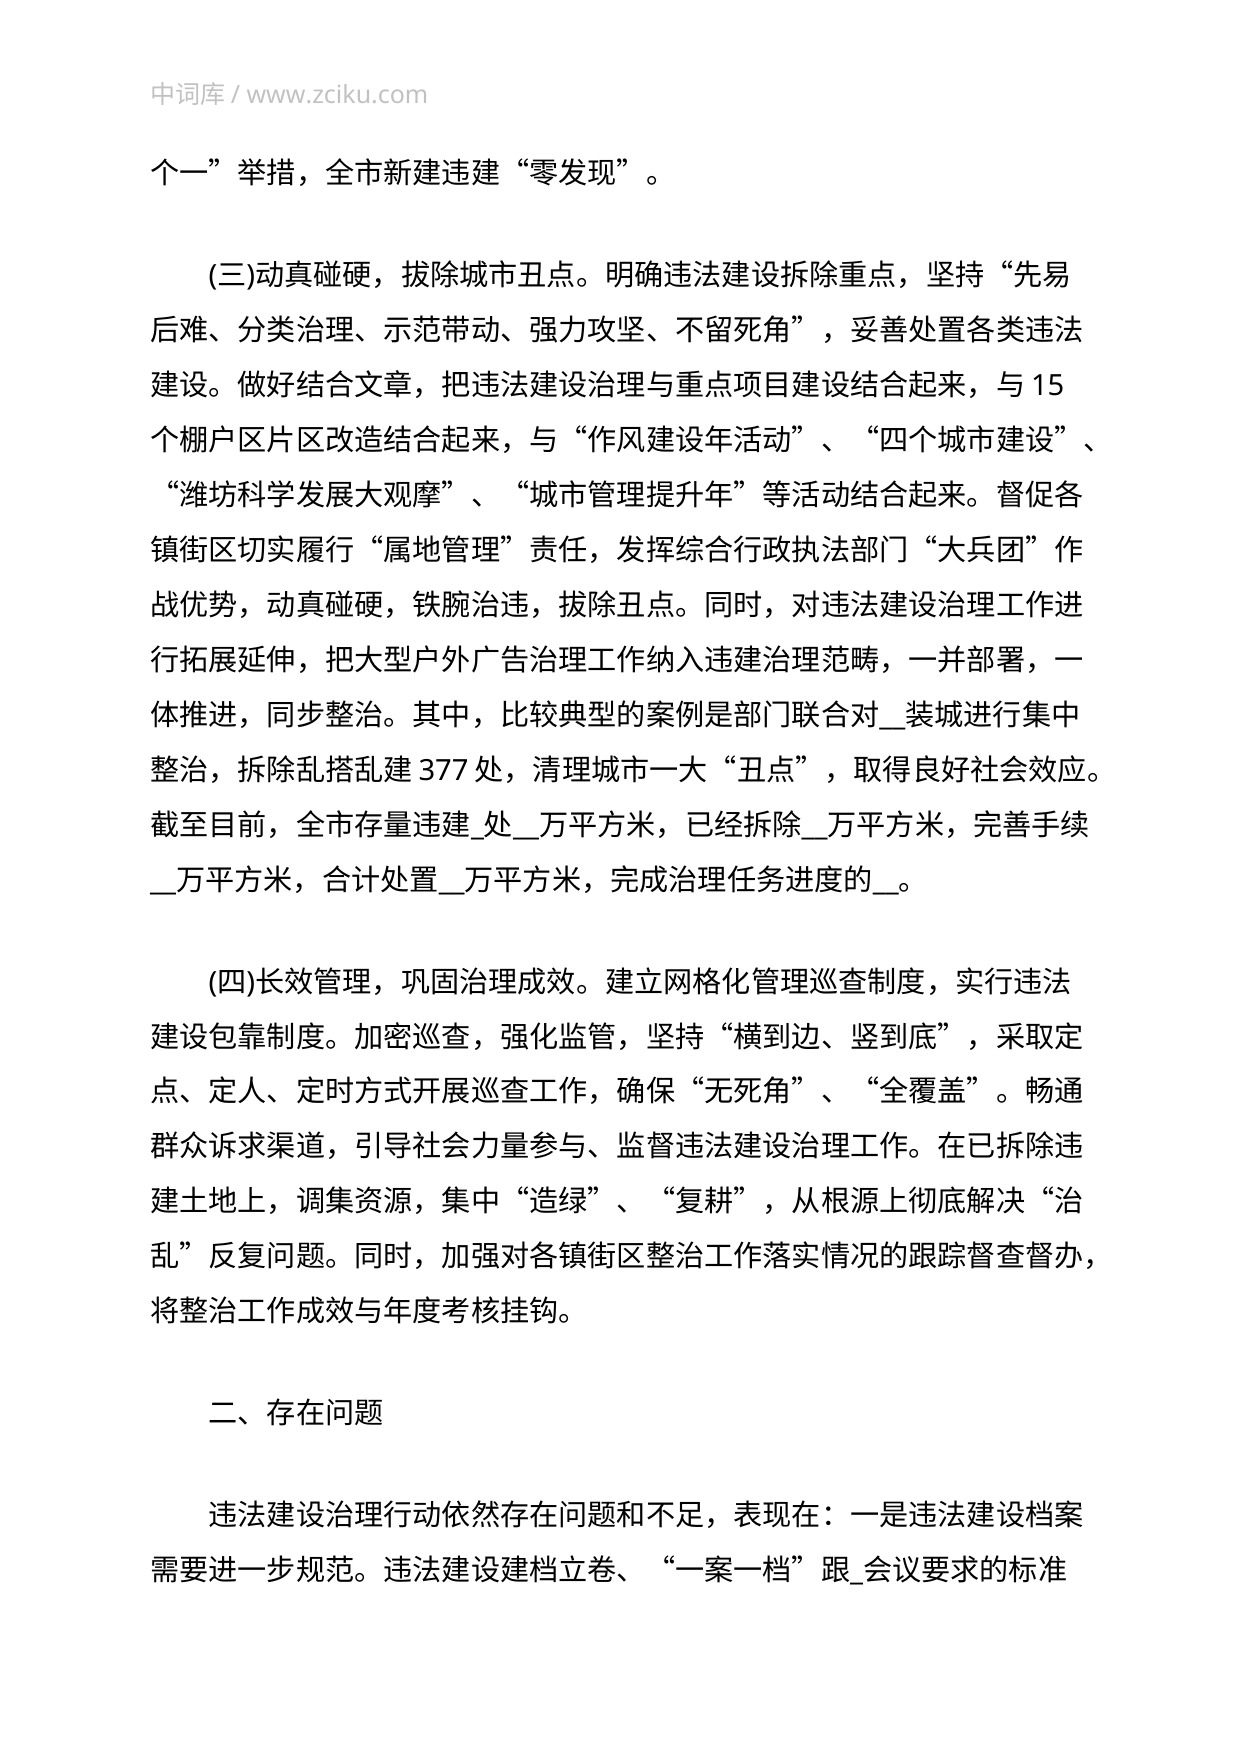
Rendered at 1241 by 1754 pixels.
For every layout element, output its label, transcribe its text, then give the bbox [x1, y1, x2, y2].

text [150, 1491, 1090, 1588]
text 二、存在问题 [150, 1389, 1090, 1432]
text (三)动真碰硬，拔除城市丑点。明确违法建设拆除重点，坚持“先易后难、分类治理、示范带动、强力攻坚、不留死角”，妥善处置各类违法建设。做好结合文章，把违法建设治理与重点项目建设结合起来，与15个棚户区片区改造结合起来，与“作风建设年活动”、“四个城市建设”、“潍坊科学发展大观摩”、“城市管理提升年”等活动结合起来。督促各镇街区切实履行“属地管理”责任，发挥综合行政执法部门“大兵团”作战优势，动真碰硬，铁腕治违，拔除丑点。同时，对违法建设治理工作进行拓展延伸，把大型户外广告治理工作纳入违建治理范畴，一并部署，一体推进，同步整治。其中，比较典型的案例是部门联合对__装城进行集中整治，拆除乱搭乱建377处，清理城市一大“丑点”，取得良好社会效应。截至目前，全市存量违建_处__万平方米，已经拆除__万平方米，完善手续__万平方米，合计处置__万平方米，完成治理任务进度的__。 [150, 252, 1090, 898]
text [150, 150, 1090, 192]
text (四)长效管理，巩固治理成效。建立网格化管理巡查制度，实行违法建设包靠制度。加密巡查，强化监管，坚持“横到边、竖到底”，采取定点、定人、定时方式开展巡查工作，确保“无死角”、“全覆盖”。畅通群众诉求渠道，引导社会力量参与、监督违法建设治理工作。在已拆除违建土地上，调集资源，集中“造绿”、“复耕”，从根源上彻底解决“治乱”反复问题。同时，加强对各镇街区整治工作落实情况的跟踪督查督办，将整治工作成效与年度考核挂钩。 [150, 958, 1090, 1330]
